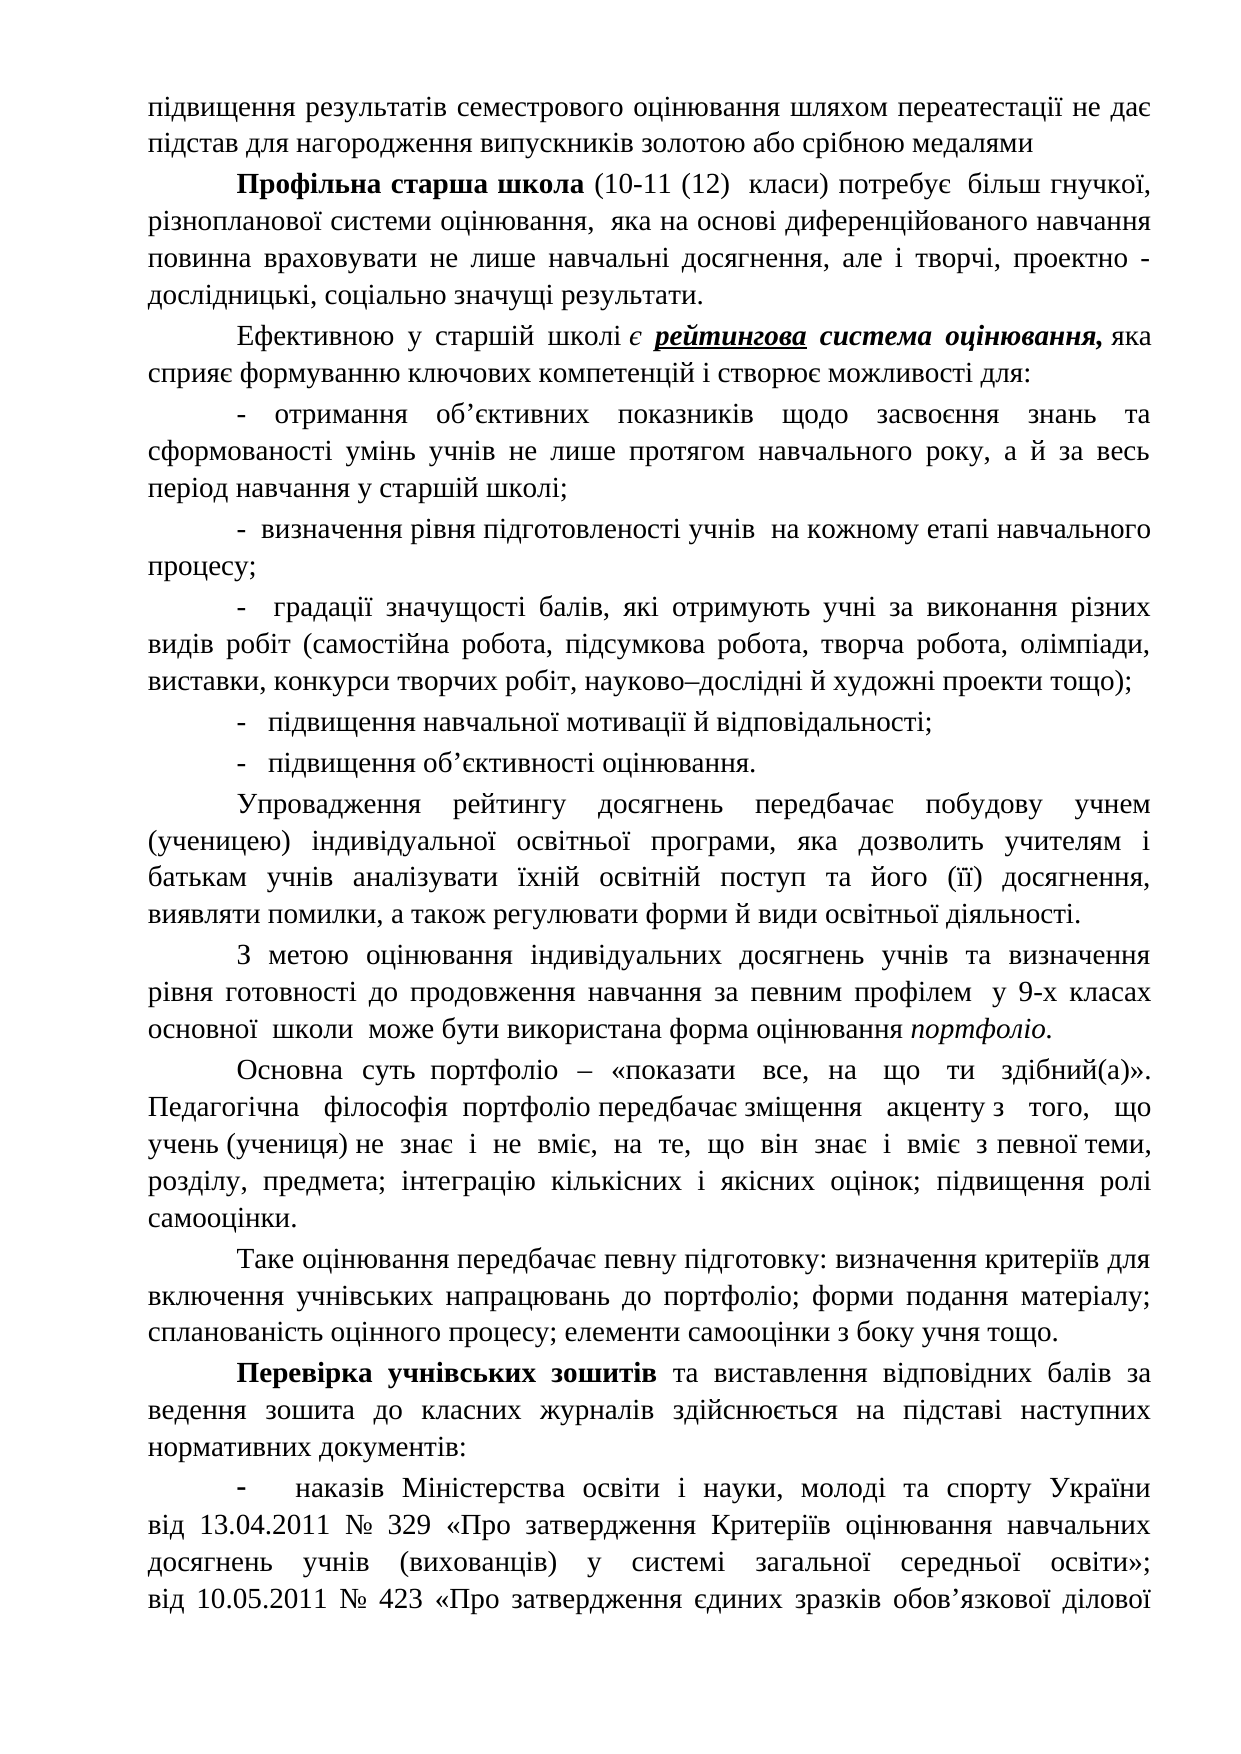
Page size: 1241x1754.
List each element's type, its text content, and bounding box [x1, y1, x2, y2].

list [148, 1470, 1152, 1614]
text - визначення рівня підготовленості учнів на кожному етапі навчального процесу; [148, 511, 1152, 581]
text Основна суть портфоліо – «показати все, на що ти здібний(а)». Педагогічна філософія портфоліо передбачає зміщення акценту з того, що учень (учениця) не знає і не вміє, на те, що він знає і вміє з певної теми, розділу, предмета; інтеграцію кількісних і якісних оцінок; підвищення ролі самооцінки. [148, 1052, 1152, 1233]
text Перевірка учнівських зошитів та виставлення відповідних балів за ведення зошита до класних журналів здійснюється на підставі наступних нормативних документів: [148, 1356, 1152, 1463]
text Ефективною у старшій школі є рейтингова система оцінювання, яка сприяє формуванню ключових компетенцій і створює можливості для: [148, 318, 1152, 389]
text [148, 89, 1152, 159]
text - градації значущості балів, які отримують учні за виконання різних видів робіт (самостійна робота, підсумкова робота, творча робота, олімпіади, виставки, конкурси творчих робіт, науково–дослідні й художні проекти тощо); [148, 589, 1152, 696]
text З метою оцінювання індивідуальних досягнень учнів та визначення рівня готовності до продовження навчання за певним профілем у 9-х класах основної школи може бути використана форма оцінювання портфоліо. [148, 937, 1152, 1045]
text Профільна старша школа (10-11 (12) класи) потребує більш гнучкої, різнопланової системи оцінювання, яка на основі диференційованого навчання повинна враховувати не лише навчальні досягнення, але і творчі, проектно - дослідницькі, соціально значущі результати. [148, 167, 1152, 311]
text - підвищення об’єктивності оцінювання. [148, 745, 1152, 778]
text Упровадження рейтингу досягнень передбачає побудову учнем (ученицею) індивідуальної освітньої програми, яка дозволить учителям і батькам учнів аналізувати їхній освітній поступ та його (її) досягнення, виявляти помилки, а також регулювати форми й види освітньої діяльності. [148, 786, 1152, 930]
text - підвищення навчальної мотивації й відповідальності; [148, 704, 1152, 737]
text - отримання об’єктивних показників щодо засвоєння знань та сформованості умінь учнів не лише протягом навчального року, а й за весь період навчання у старшій школі; [148, 396, 1152, 503]
text Таке оцінювання передбачає певну підготовку: визначення критеріїв для включення учнівських напрацювань до портфоліо; форми подання матеріалу; спланованість оцінного процесу; елементи самооцінки з боку учня тощо. [148, 1241, 1152, 1348]
